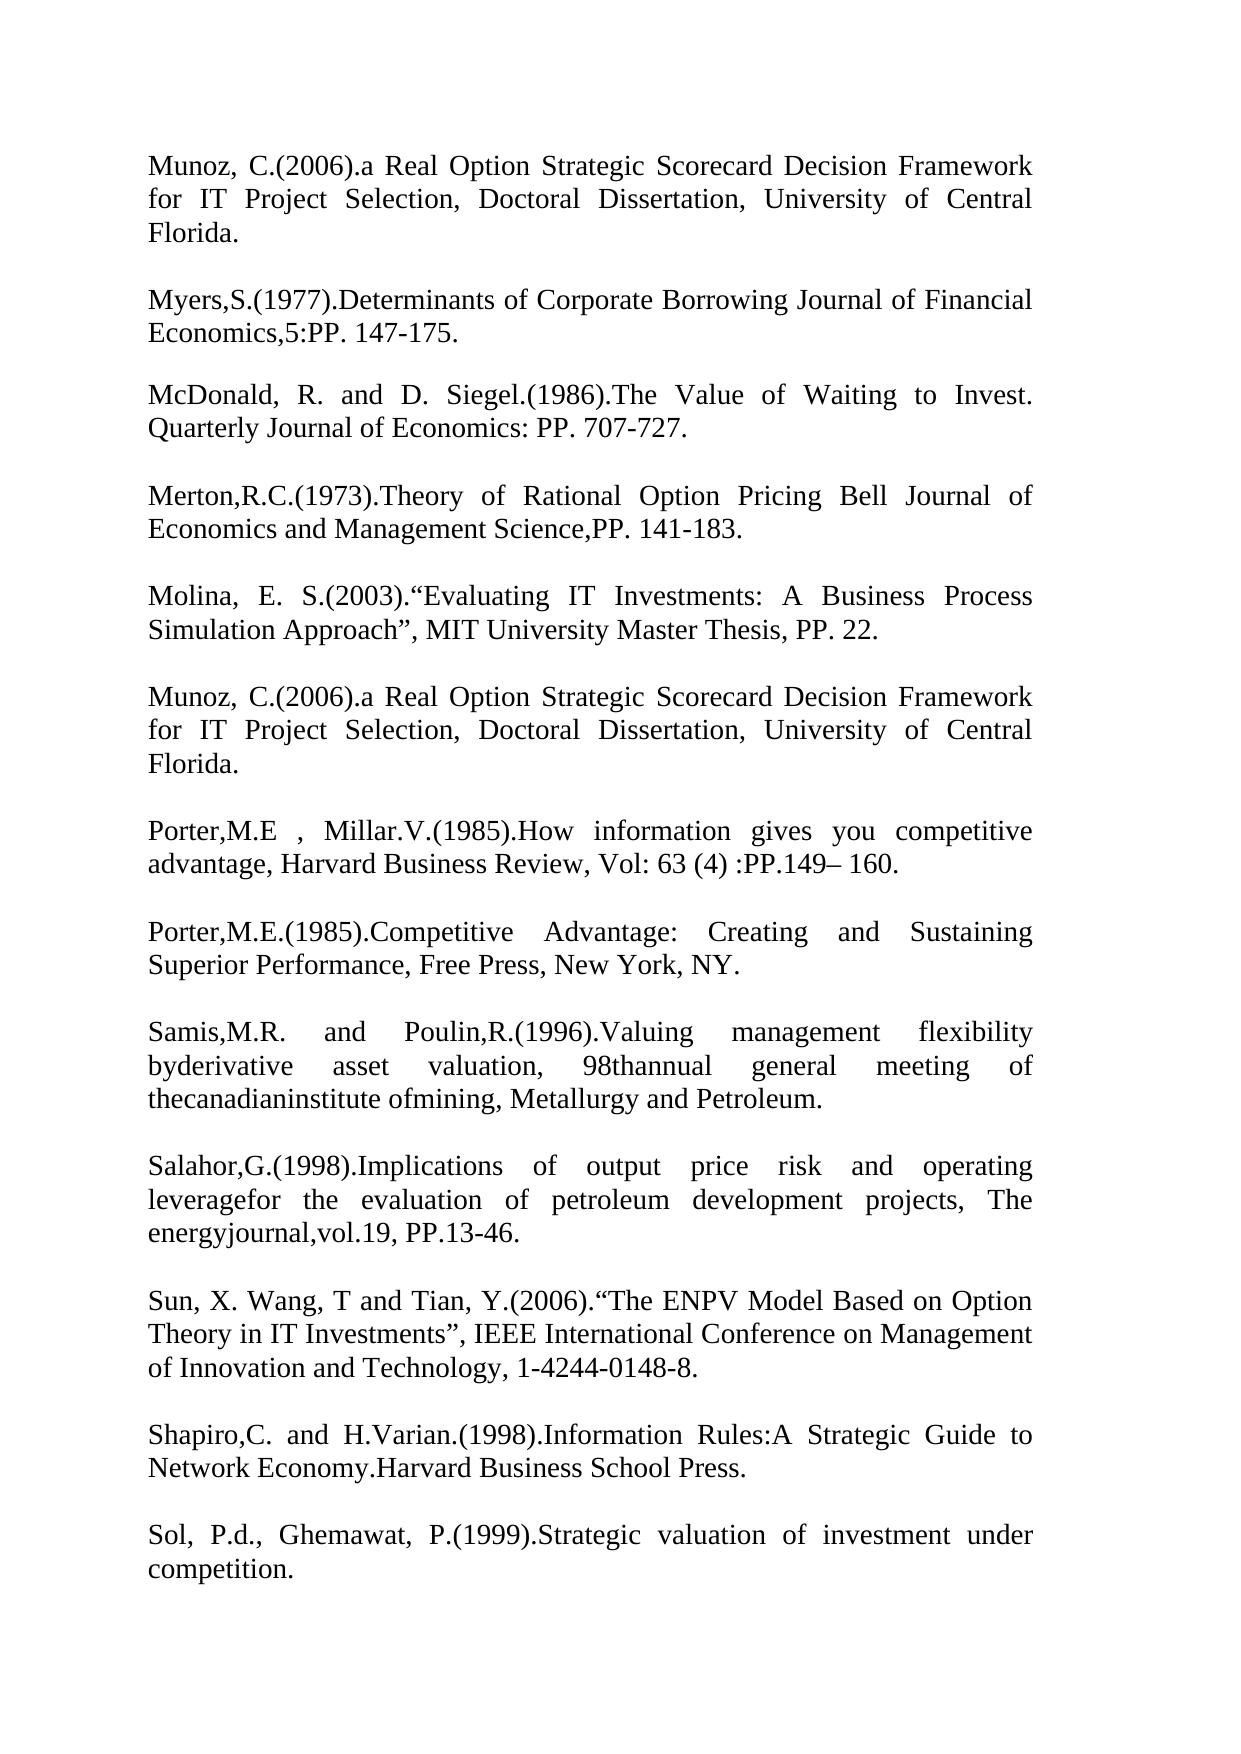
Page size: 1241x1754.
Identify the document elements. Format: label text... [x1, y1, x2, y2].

text Porter,M.E.(1985).Competitive Advantage: Creating and Sustaining Superior Performance, Free Press, New York, NY. [148, 914, 1033, 981]
text Shapiro,C. and H.Varian.(1998).Information Rules:A Strategic Guide to Network Economy.Harvard Business School Press. [148, 1417, 1033, 1484]
text McDonald, R. and D. Siegel.(1986).The Value of Waiting to Invest. Quarterly Journal of Economics: PP. 707-727. [148, 377, 1033, 444]
text Sol, P.d., Ghemawat, P.(1999).Strategic valuation of investment under competition. [148, 1517, 1033, 1584]
text Salahor,G.(1998).Implications of output price risk and operating leveragefor the evaluation of petroleum development projects, The energyjournal,vol.19, PP.13-46. [148, 1148, 1033, 1249]
text Myers,S.(1977).Determinants of Corporate Borrowing Journal of Financial Economics,5:PP. 147-175. [148, 282, 1033, 349]
text Munoz, C.(2006).a Real Option Strategic Scorecard Decision Framework for IT Project Selection, Doctoral Dissertation, University of Central Florida. [148, 148, 1033, 248]
text Sun, X. Wang, T and Tian, Y.(2006).“The ENPV Model Based on Option Theory in IT Investments”, IEEE International Conference on Management of Innovation and Technology, 1-4244-0148-8. [148, 1283, 1033, 1383]
text Munoz, C.(2006).a Real Option Strategic Scorecard Decision Framework for IT Project Selection, Doctoral Dissertation, University of Central Florida. [148, 679, 1033, 779]
text Merton,R.C.(1973).Theory of Rational Option Pricing Bell Journal of Economics and Management Science,PP. 141-183. [148, 478, 1033, 545]
text Molina, E. S.(2003).“Evaluating IT Investments: A Business Process Simulation Approach”, MIT University Master Thesis, PP. 22. [148, 578, 1033, 645]
text Samis,M.R. and Poulin,R.(1996).Valuing management flexibility byderivative asset valuation, 98thannual general meeting of thecanadianinstitute ofmining, Metallurgy and Petroleum. [148, 1014, 1033, 1115]
text Porter,M.E , Millar.V.(1985).How information gives you competitive advantage, Harvard Business Review, Vol: 63 (4) :PP.149– 160. [148, 813, 1033, 880]
